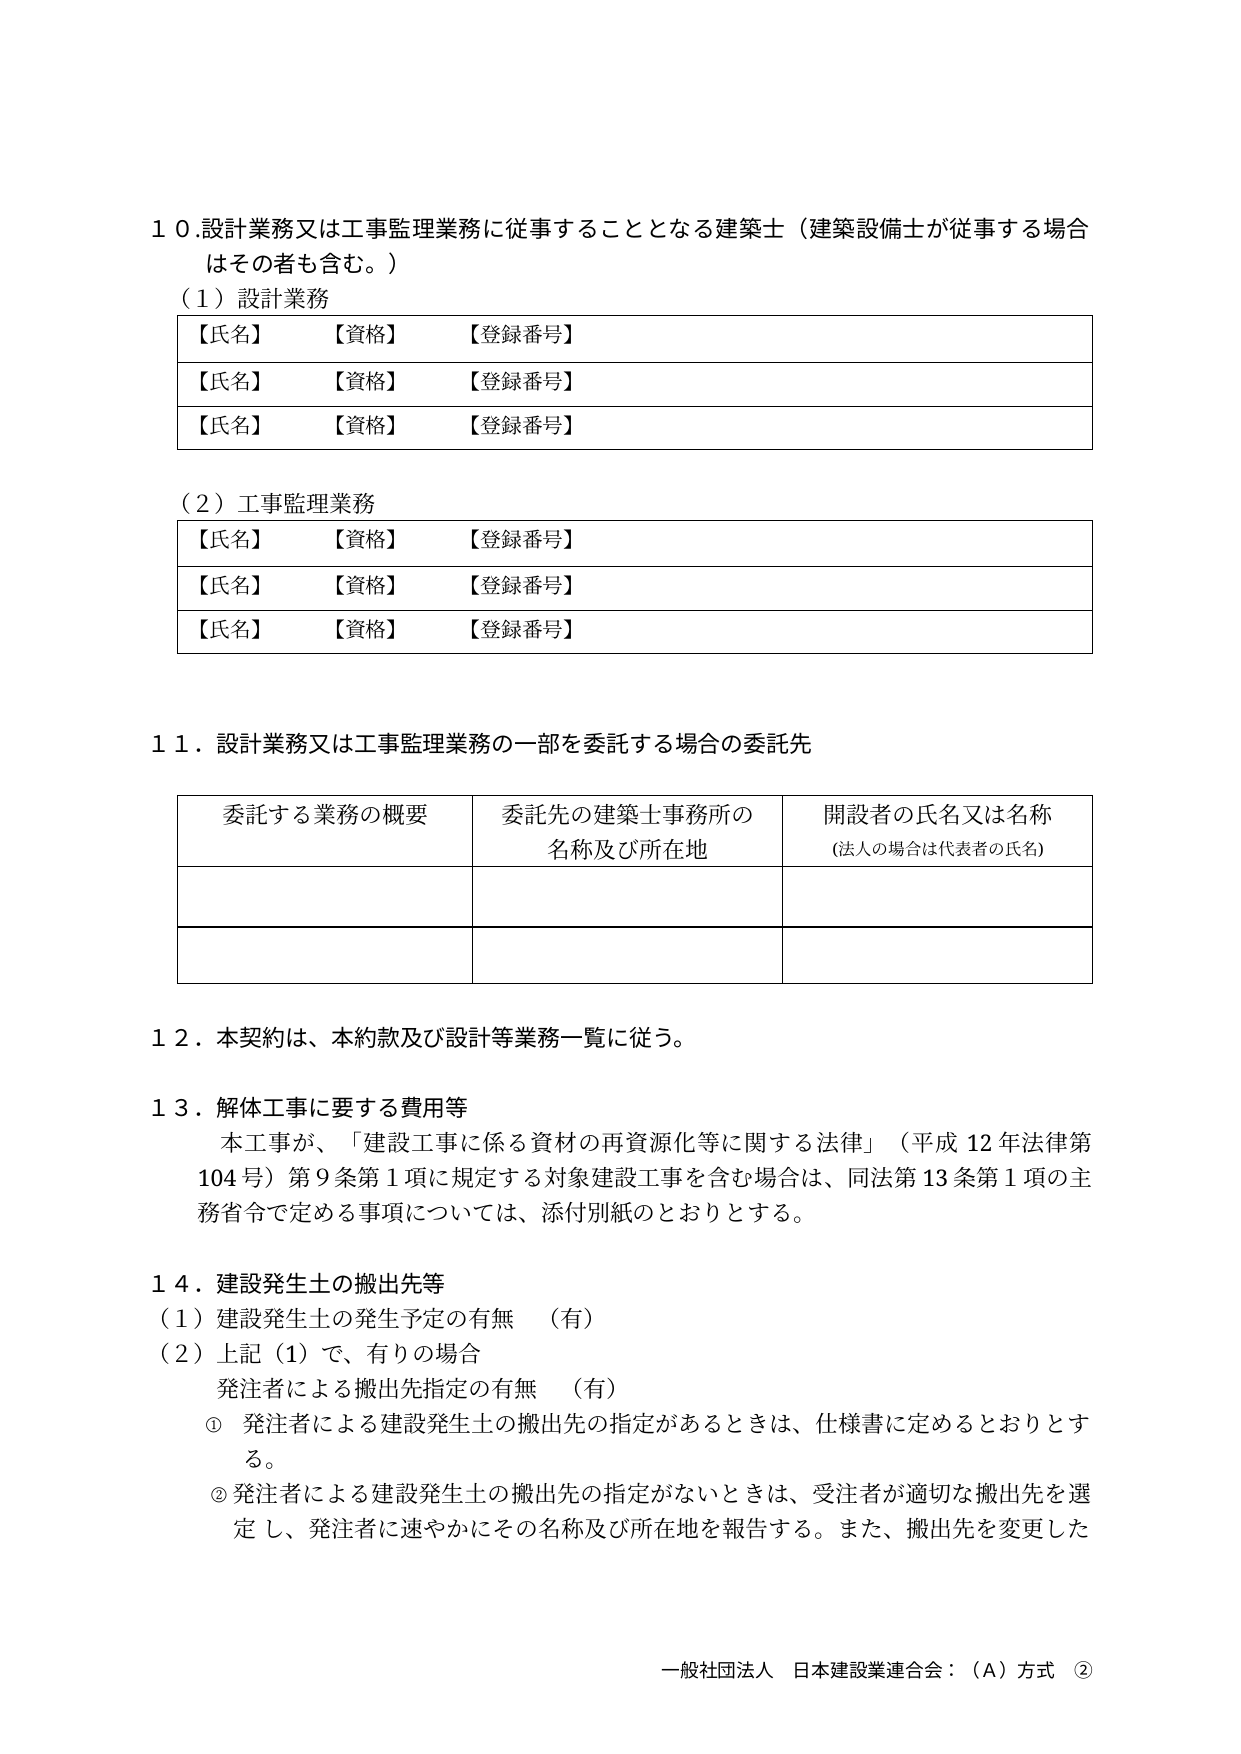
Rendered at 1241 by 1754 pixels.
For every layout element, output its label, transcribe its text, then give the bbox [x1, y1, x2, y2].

text １２．本契約は、本約款及び設計等業務一覧に従う。 [148, 1019, 1092, 1054]
table_cell 【氏名】 【資格】 【登録番号】 [178, 407, 1092, 449]
table_header 【氏名】 【資格】 【登録番号】 [178, 316, 1092, 362]
text １３．解体工事に要する費用等 [148, 1089, 1092, 1124]
text １４．建設発生土の搬出先等 [148, 1264, 1092, 1300]
table_cell 【氏名】 【資格】 【登録番号】 [178, 611, 1092, 653]
table_cell [783, 867, 1092, 926]
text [210, 1475, 1092, 1545]
table_cell [783, 928, 1092, 983]
table_header 【氏名】 【資格】 【登録番号】 [178, 521, 1092, 566]
text 発注者による搬出先指定の有無 （） [148, 1370, 1092, 1405]
list 発注者による建設発生土の搬出先の指定があるときは、仕様書に定めるとおりとする。 [205, 1405, 1092, 1475]
text （２）上記（1）で、有りの場合 [148, 1335, 1092, 1370]
table_cell [178, 928, 472, 983]
text 本工事が、「建設工事に係る資材の再資源化等に関する法律」（平成12年法律第104号）第９条第１項に規定する対象建設工事を含む場合は、同法第13条第１項の主務省令で定める事項については、添付別紙のとおりとする。 [198, 1124, 1092, 1229]
table_cell [473, 867, 782, 926]
text １１．設計業務又は工事監理業務の一部を委託する場合の委託先 [148, 724, 1092, 759]
text （１）設計業務 [148, 280, 1092, 315]
table_cell 【氏名】 【資格】 【登録番号】 [178, 567, 1092, 610]
table_cell [473, 928, 782, 983]
text （２）工事監理業務 [148, 485, 1092, 520]
table_header 委託する業務の概要 [178, 796, 472, 866]
text １０.設計業務又は工事監理業務に従事することとなる建築士（建築設備士が従事する場合はその者も含む。） [148, 210, 1092, 280]
text （１）建設発生土の発生予定の有無 （） [148, 1300, 1092, 1335]
table_cell 【氏名】 【資格】 【登録番号】 [178, 363, 1092, 406]
table_header 開設者の氏名又は名称 (法人の場合は代表者の氏名) [783, 796, 1092, 866]
table_header 委託先の建築士事務所の 名称及び所在地 [473, 796, 782, 866]
table_cell [178, 867, 472, 926]
